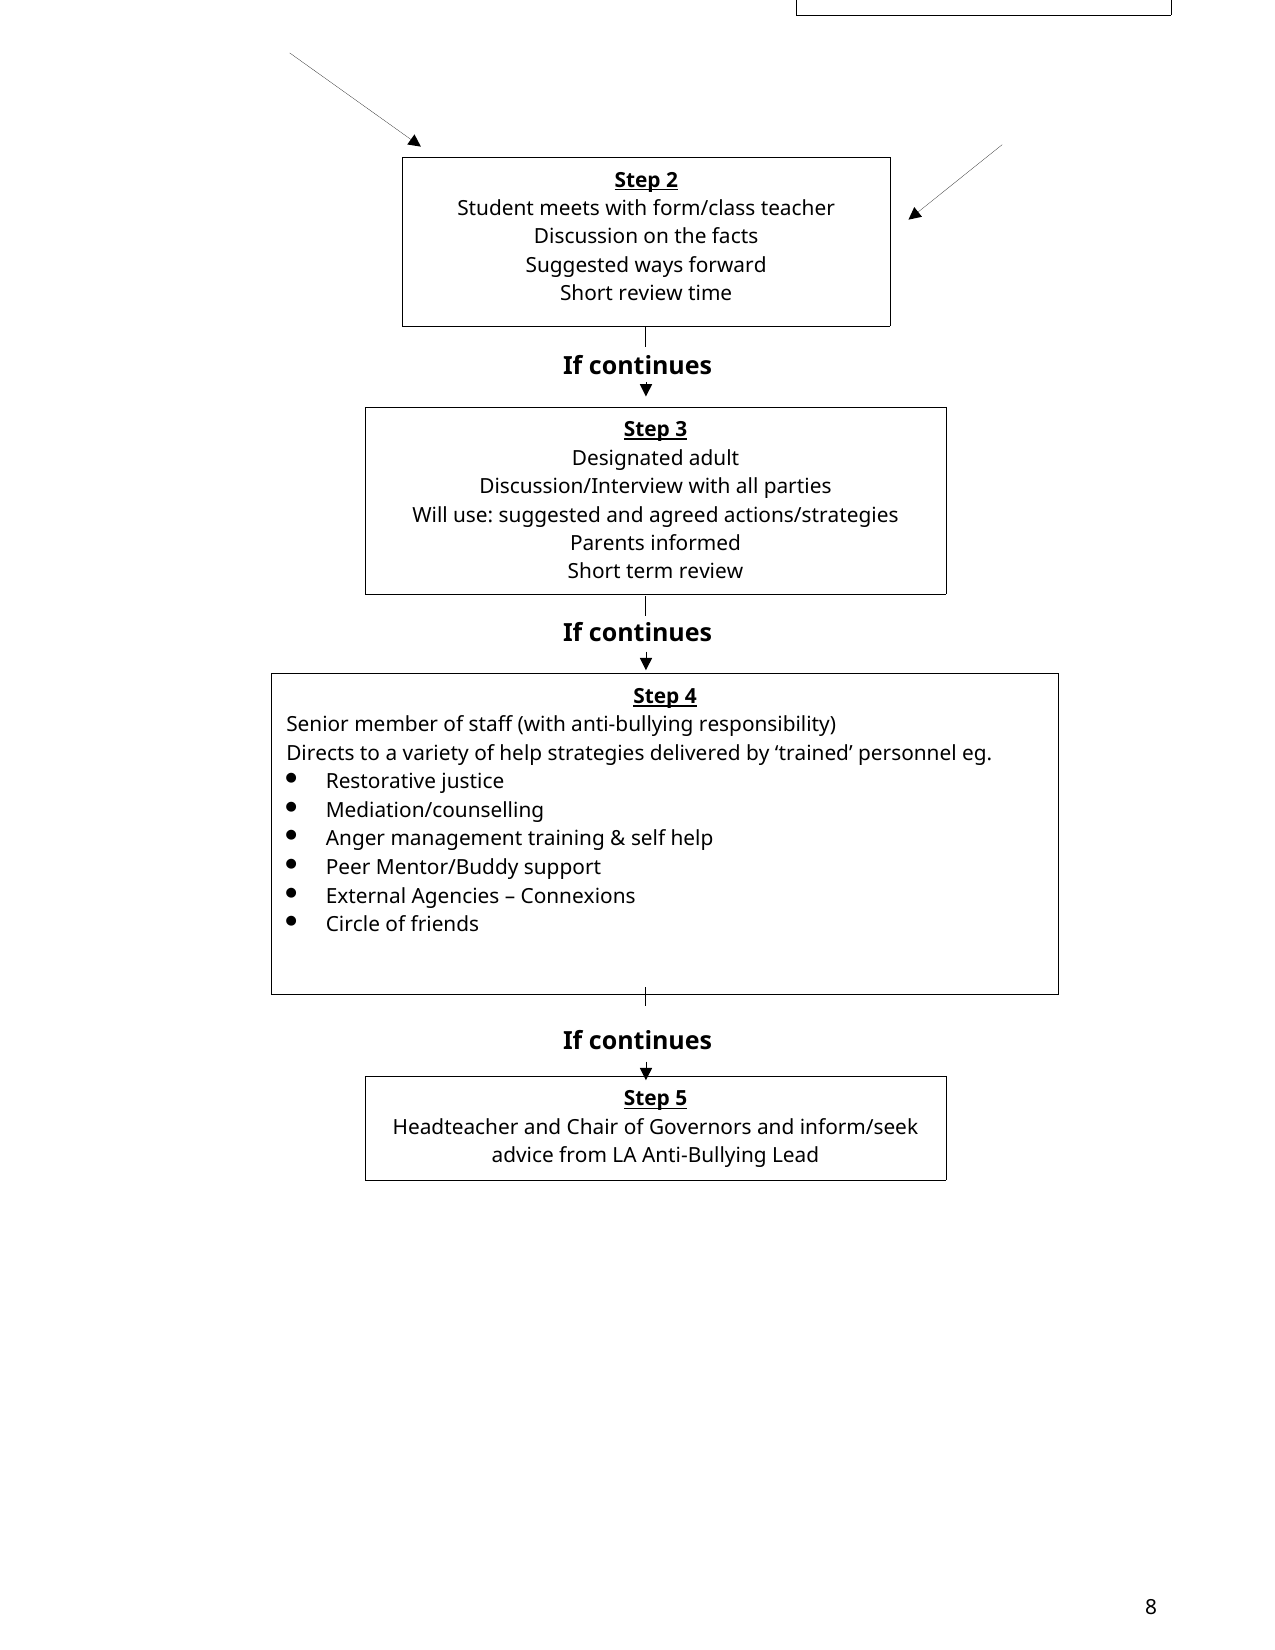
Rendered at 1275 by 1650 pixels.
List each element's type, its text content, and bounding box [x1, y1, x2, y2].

text If continues [118, 614, 1157, 648]
text If continues [118, 348, 1157, 382]
text If continues [118, 1023, 1157, 1057]
